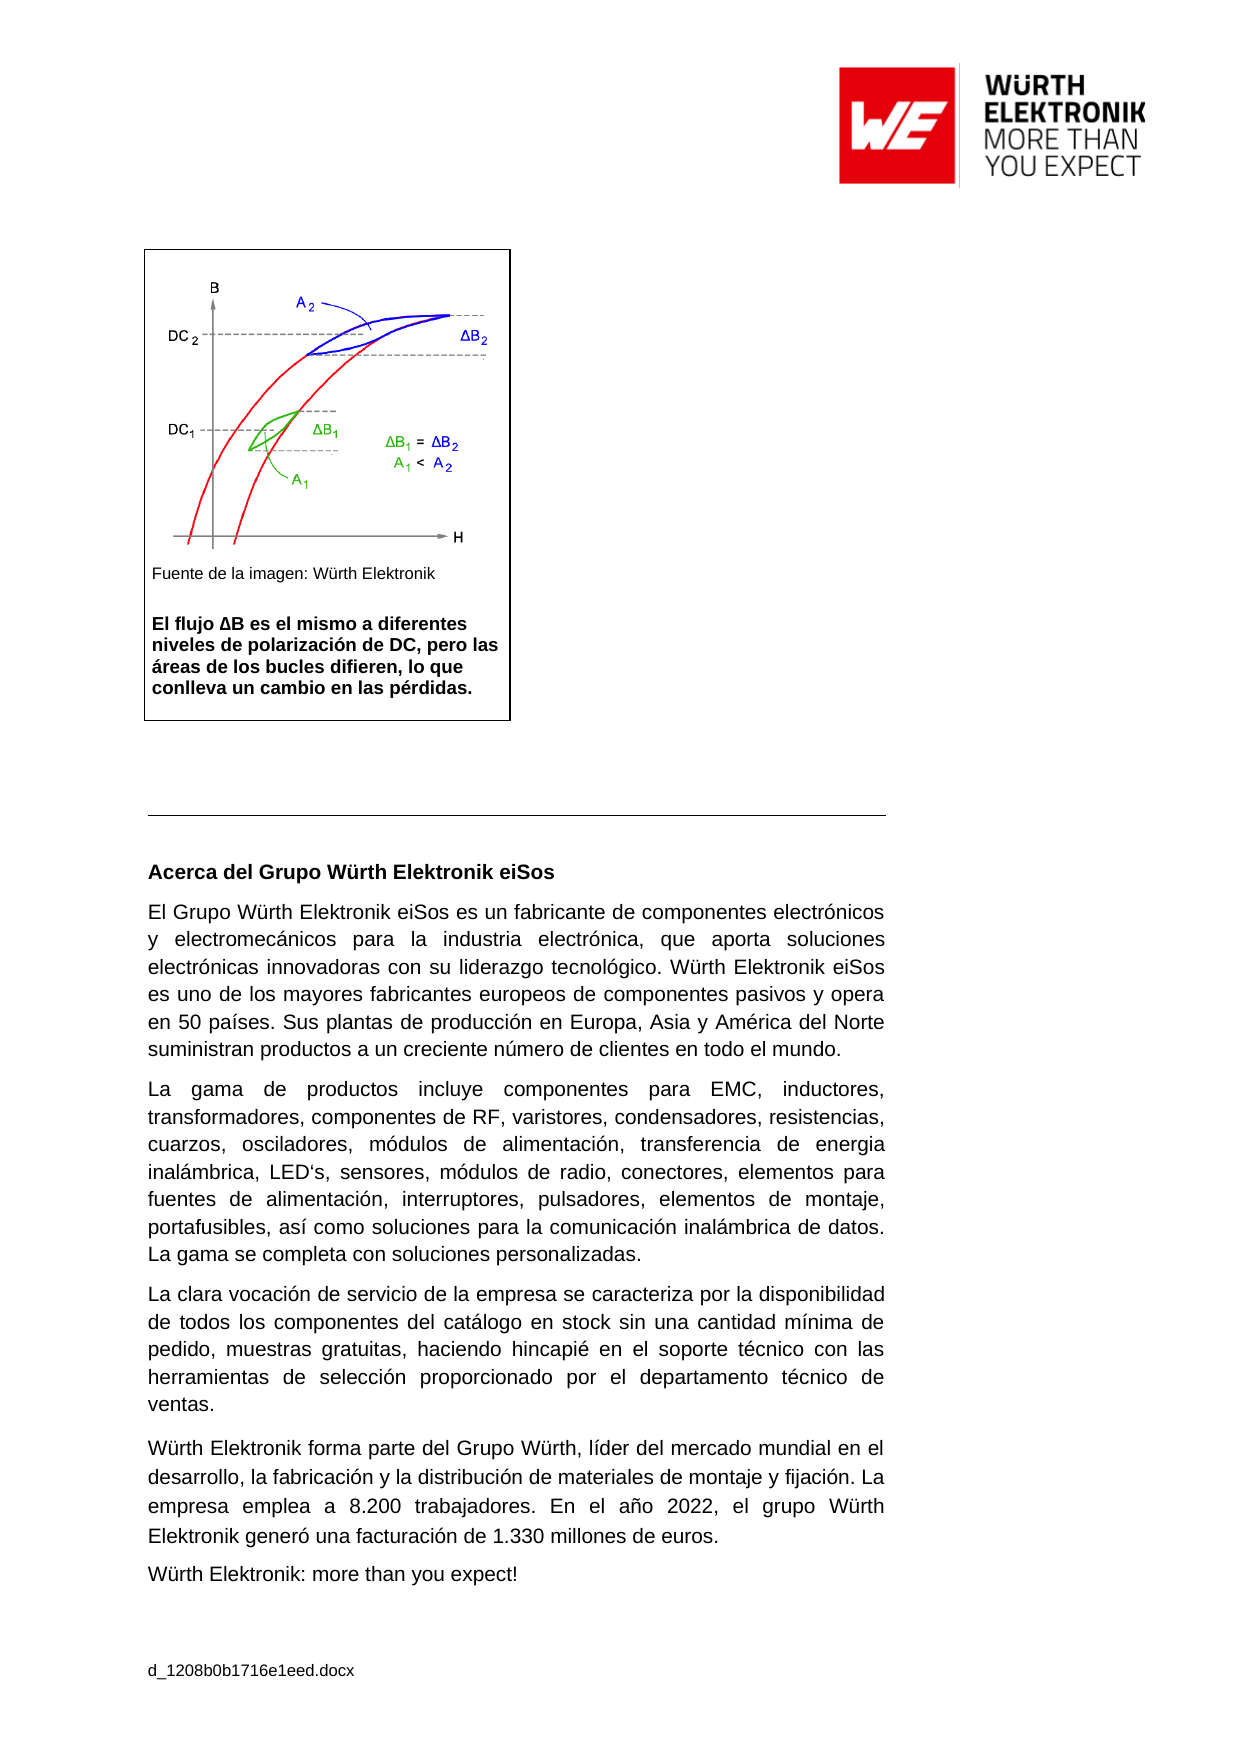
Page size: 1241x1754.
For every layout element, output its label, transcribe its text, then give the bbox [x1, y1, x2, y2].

text La gama de productos incluye componentes para EMC, inductores, transformadores, componentes de RF, varistores, condensadores, resistencias, cuarzos, osciladores, módulos de alimentación, transferencia de energia inalámbrica, LED‘s, sensores, módulos de radio, conectores, elementos para fuentes de alimentación, interruptores, pulsadores, elementos de montaje, portafusibles, así como soluciones para la comunicación inalámbrica de datos. La gama se completa con soluciones personalizadas. [148, 1077, 886, 1266]
picture [835, 63, 1146, 188]
table_header Fuente de la imagen: Würth Elektronik El flujo ∆B es el mismo a diferentes niveles de polarización de DC, pero las áreas de los bucles difieren, lo que conlleva un cambio en las pérdidas. [145, 250, 509, 720]
picture [151, 273, 502, 564]
text Würth Elektronik forma parte del Grupo Würth, líder del mercado mundial en el desarrollo, la fabricación y la distribución de materiales de montaje y fijación. La empresa emplea a 8.200 trabajadores. En el año 2022, el grupo Würth Elektronik generó una facturación de 1.330 millones de euros. [148, 1432, 886, 1549]
text Acerca del Grupo Würth Elektronik eiSos [148, 860, 886, 884]
text La clara vocación de servicio de la empresa se caracteriza por la disponibilidad de todos los componentes del catálogo en stock sin una cantidad mínima de pedido, muestras gratuitas, haciendo hincapié en el soporte técnico con las herramientas de selección proporcionado por el departamento técnico de ventas. [148, 1282, 886, 1416]
text Würth Elektronik: more than you expect! [148, 1561, 886, 1585]
text El Grupo Würth Elektronik eiSos es un fabricante de componentes electrónicos y electromecánicos para la industria electrónica, que aporta soluciones electrónicas innovadoras con su liderazgo tecnológico. Würth Elektronik eiSos es uno de los mayores fabricantes europeos de componentes pasivos y opera en 50 países. Sus plantas de producción en Europa, Asia y América del Norte suministran productos a un creciente número de clientes en todo el mundo. [148, 900, 886, 1061]
